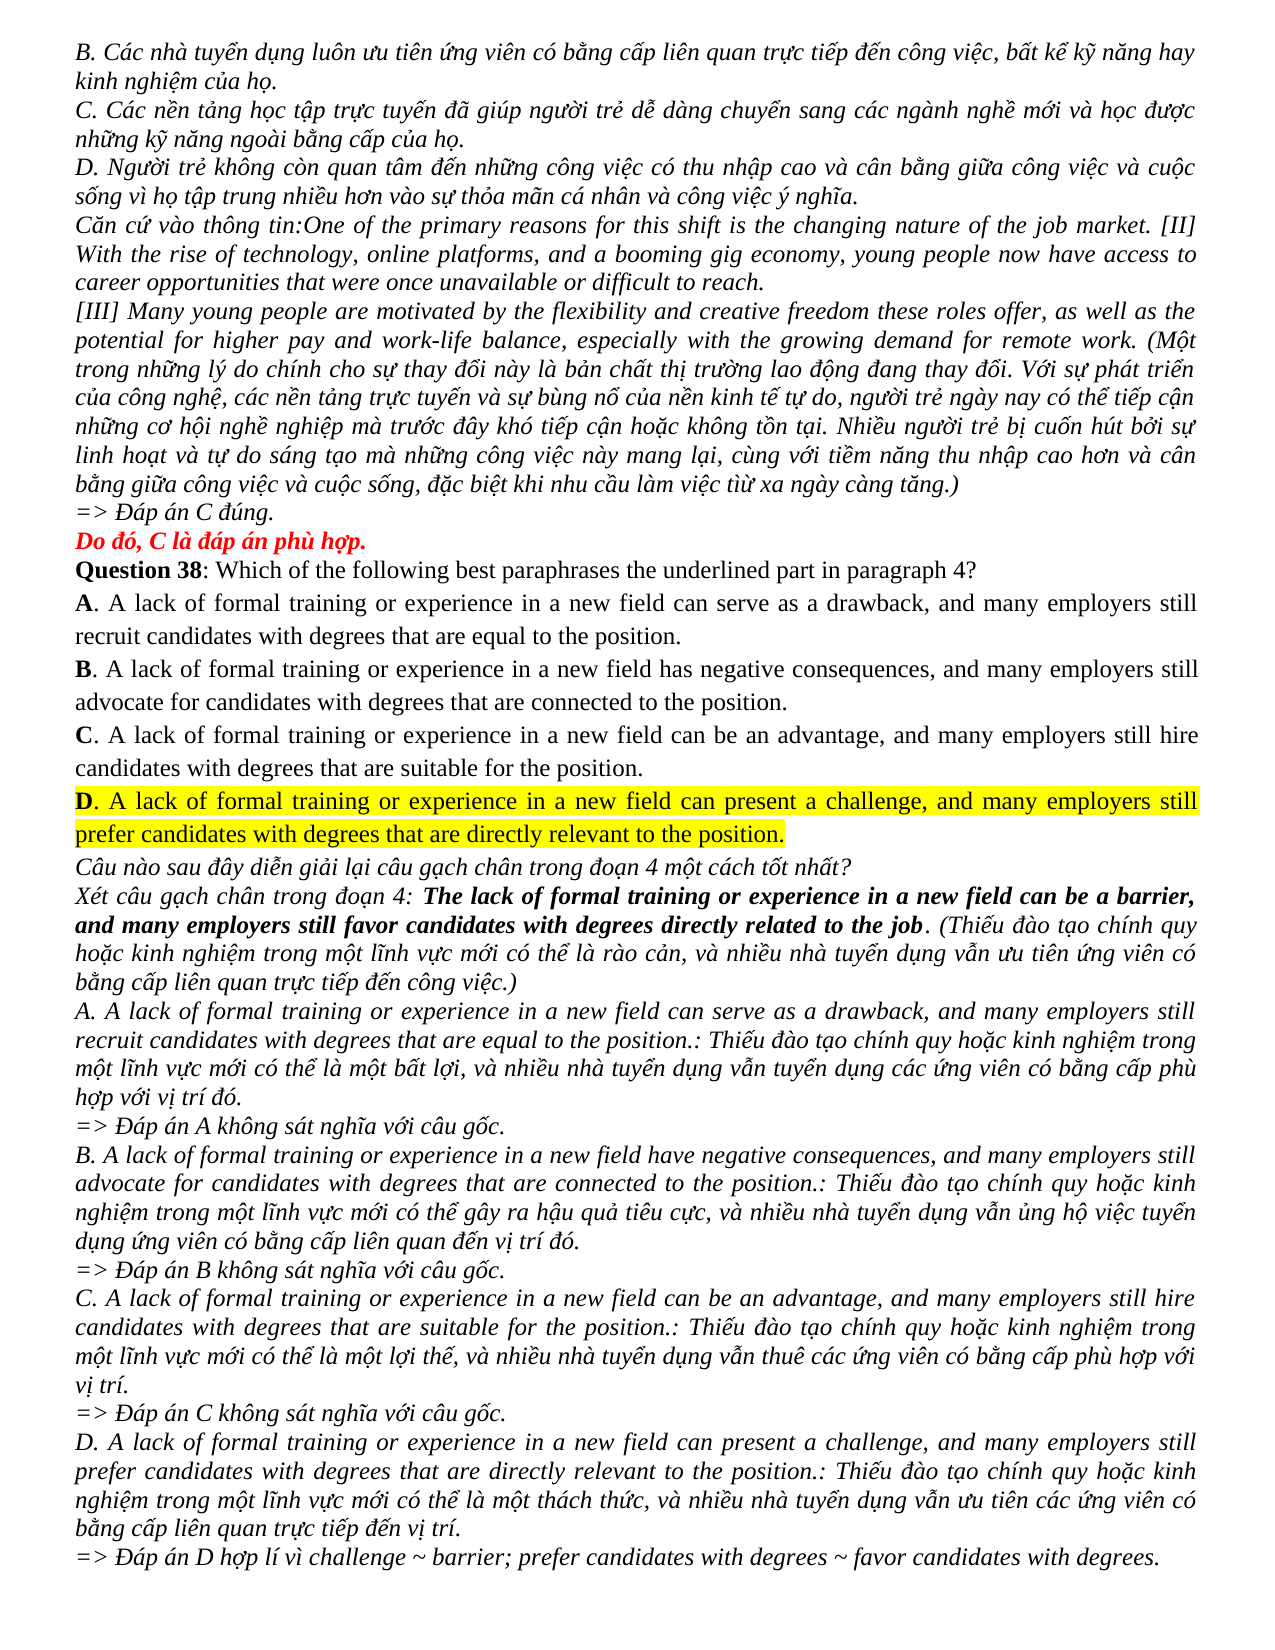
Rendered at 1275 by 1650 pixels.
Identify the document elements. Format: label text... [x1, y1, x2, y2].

text => Đáp án A không sát nghĩa với câu gốc. [75, 1111, 1200, 1140]
text D. A lack of formal training or experience in a new field can present a challenge, and many employers still prefer candidates with degrees that are directly relevant to the position.: Thiếu đào tạo chính quy hoặc kinh nghiệm trong một lĩnh vực mới có thể là một thách thức, và nhiều nhà tuyển dụng vẫn ưu tiên các ứng viên có bằng cấp liên quan trực tiếp đến vị trí. [75, 1427, 1200, 1542]
text Do đó, C là đáp án phù hợp. [75, 526, 1200, 555]
text => Đáp án C không sát nghĩa với câu gốc. [75, 1398, 1200, 1427]
text A. A lack of formal training or experience in a new field can serve as a drawback, and many employers still recruit candidates with degrees that are equal to the position. [75, 588, 1200, 650]
text Xét câu gạch chân trong đoạn 4: The lack of formal training or experience in a new field can be a barrier, and many employers still favor candidates with degrees directly related to the job. (Thiếu đào tạo chính quy hoặc kinh nghiệm trong một lĩnh vực mới có thể là rào cản, và nhiều nhà tuyển dụng vẫn ưu tiên ứng viên có bằng cấp liên quan trực tiếp đến công việc.) [75, 881, 1200, 996]
text B. A lack of formal training or experience in a new field have negative consequences, and many employers still advocate for candidates with degrees that are connected to the position.: Thiếu đào tạo chính quy hoặc kinh nghiệm trong một lĩnh vực mới có thể gây ra hậu quả tiêu cực, và nhiều nhà tuyển dụng vẫn ủng hộ việc tuyển dụng ứng viên có bằng cấp liên quan đến vị trí đó. [75, 1140, 1200, 1255]
text Câu nào sau đây diễn giải lại câu gạch chân trong đoạn 4 một cách tốt nhất? [75, 852, 1200, 881]
text B. Các nhà tuyển dụng luôn ưu tiên ứng viên có bằng cấp liên quan trực tiếp đến công việc, bất kể kỹ năng hay kinh nghiệm của họ. [75, 37, 1200, 95]
text D. Người trẻ không còn quan tâm đến những công việc có thu nhập cao và cân bằng giữa công việc và cuộc sống vì họ tập trung nhiều hơn vào sự thỏa mãn cá nhân và công việc ý nghĩa. [75, 152, 1200, 210]
text C. A lack of formal training or experience in a new field can be an advantage, and many employers still hire candidates with degrees that are suitable for the position.: Thiếu đào tạo chính quy hoặc kinh nghiệm trong một lĩnh vực mới có thể là một lợi thế, và nhiều nhà tuyển dụng vẫn thuê các ứng viên có bằng cấp phù hợp với vị trí. [75, 1283, 1200, 1398]
text => Đáp án B không sát nghĩa với câu gốc. [75, 1255, 1200, 1283]
text [III] Many young people are motivated by the flexibility and creative freedom these roles offer, as well as the potential for higher pay and work-life balance, especially with the growing demand for remote work. (Một trong những lý do chính cho sự thay đổi này là bản chất thị trường lao động đang thay đổi. Với sự phát triển của công nghệ, các nền tảng trực tuyến và sự bùng nổ của nền kinh tế tự do, người trẻ ngày nay có thể tiếp cận những cơ hội nghề nghiệp mà trước đây khó tiếp cận hoặc không tồn tại. Nhiều người trẻ bị cuốn hút bởi sự linh hoạt và tự do sáng tạo mà những công việc này mang lại, cùng với tiềm năng thu nhập cao hơn và cân bằng giữa công việc và cuộc sống, đặc biệt khi nhu cầu làm việc tìừ xa ngày càng tăng.) [75, 296, 1200, 497]
text D. A lack of formal training or experience in a new field can present a challenge, and many employers still prefer candidates with degrees that are directly relevant to the position. [75, 815, 1200, 848]
text C. A lack of formal training or experience in a new field can be an advantage, and many employers still hire candidates with degrees that are suitable for the position. [75, 720, 1200, 782]
text => Đáp án C đúng. [75, 497, 1200, 526]
text A. A lack of formal training or experience in a new field can serve as a drawback, and many employers still recruit candidates with degrees that are equal to the position.: Thiếu đào tạo chính quy hoặc kinh nghiệm trong một lĩnh vực mới có thể là một bất lợi, và nhiều nhà tuyển dụng vẫn tuyển dụng các ứng viên có bằng cấp phù hợp với vị trí đó. [75, 996, 1200, 1111]
text Căn cứ vào thông tin:One of the primary reasons for this shift is the changing nature of the job market. [II] With the rise of technology, online platforms, and a booming gig economy, young people now have access to career opportunities that were once unavailable or difficult to reach. [75, 210, 1200, 296]
text => Đáp án D hợp lí vì challenge ~ barrier; prefer candidates with degrees ~ favor candidates with degrees. [75, 1542, 1200, 1571]
text C. Các nền tảng học tập trực tuyến đã giúp người trẻ dễ dàng chuyển sang các ngành nghề mới và học được những kỹ năng ngoài bằng cấp của họ. [75, 95, 1200, 152]
text B. A lack of formal training or experience in a new field has negative consequences, and many employers still advocate for candidates with degrees that are connected to the position. [75, 654, 1200, 716]
text Question 38: Which of the following best paraphrases the underlined part in paragraph 4? [75, 555, 1200, 584]
